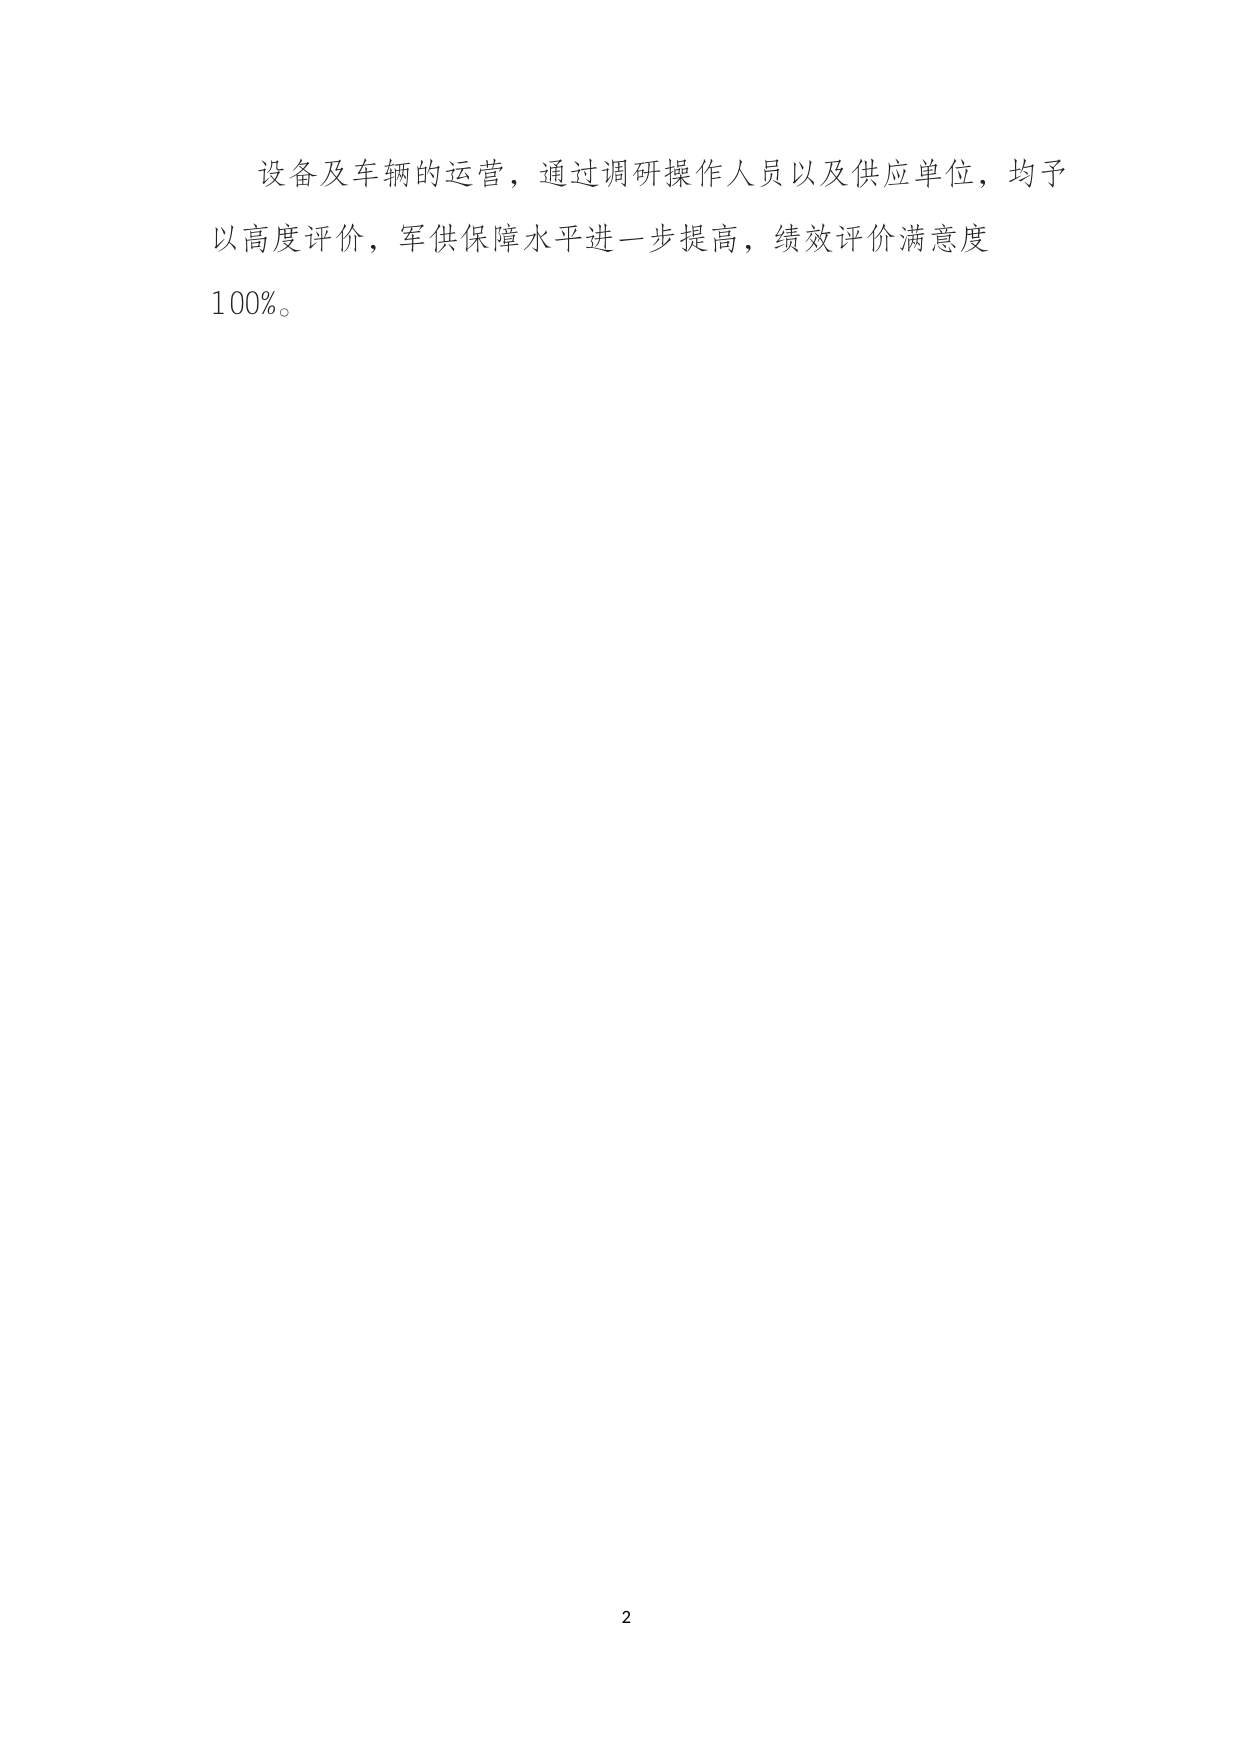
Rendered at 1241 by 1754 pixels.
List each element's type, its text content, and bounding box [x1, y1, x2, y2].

list 设备及车辆的运营，通过调研操作人员以及供应单位，均予以高度评价，军供保障水平进一步提高，绩效评价满意度100%。 [209, 142, 1087, 337]
